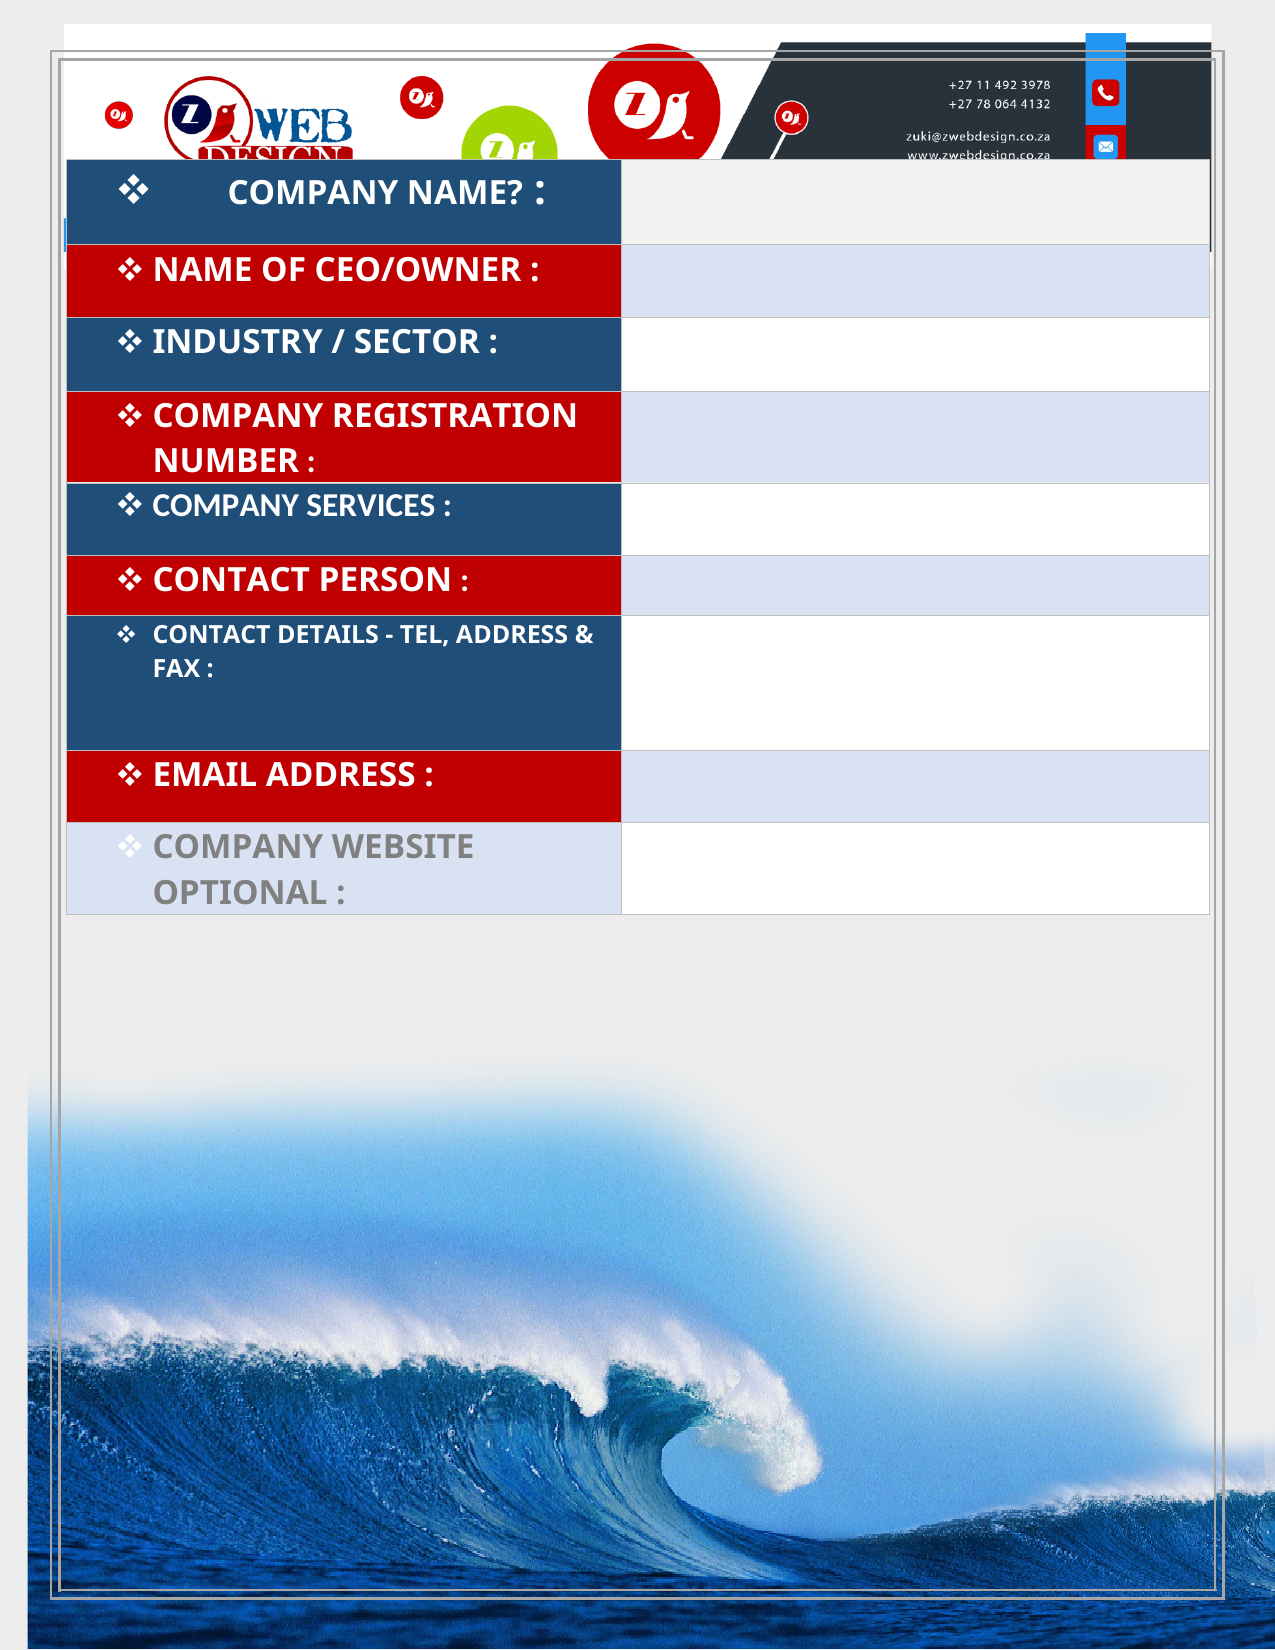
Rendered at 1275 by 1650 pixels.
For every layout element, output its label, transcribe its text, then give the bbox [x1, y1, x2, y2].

table_cell [622, 392, 1209, 482]
picture [61, 1010, 1214, 1589]
table_cell [622, 823, 1209, 914]
table_cell [622, 556, 1209, 615]
table_cell NAME OF CEO/OWNER : [67, 245, 621, 317]
table_cell CONTACT DETAILS - TEL, ADDRESS & FAX : [67, 616, 621, 750]
table_cell [622, 616, 1209, 750]
table_cell COMPANY WEBSITE OPTIONAL : [67, 823, 621, 914]
table_cell EMAIL ADDRESS : [67, 751, 621, 822]
picture [63, 52, 1212, 58]
picture [63, 61, 1212, 270]
table_cell COMPANY SERVICES : [67, 484, 621, 555]
table_cell [622, 751, 1209, 822]
table_cell CONTACT PERSON : [67, 556, 621, 615]
table_cell COMPANY REGISTRATION NUMBER : [67, 392, 621, 482]
table_cell [622, 484, 1209, 555]
picture [52, 1010, 1222, 1597]
table_header [622, 160, 1209, 244]
table_cell INDUSTRY / SECTOR : [67, 318, 621, 391]
table_cell [622, 318, 1209, 391]
table_header COMPANY NAME? : [67, 160, 621, 244]
picture [63, 24, 1212, 50]
picture [27, 1010, 1275, 1649]
table_cell [622, 245, 1209, 317]
